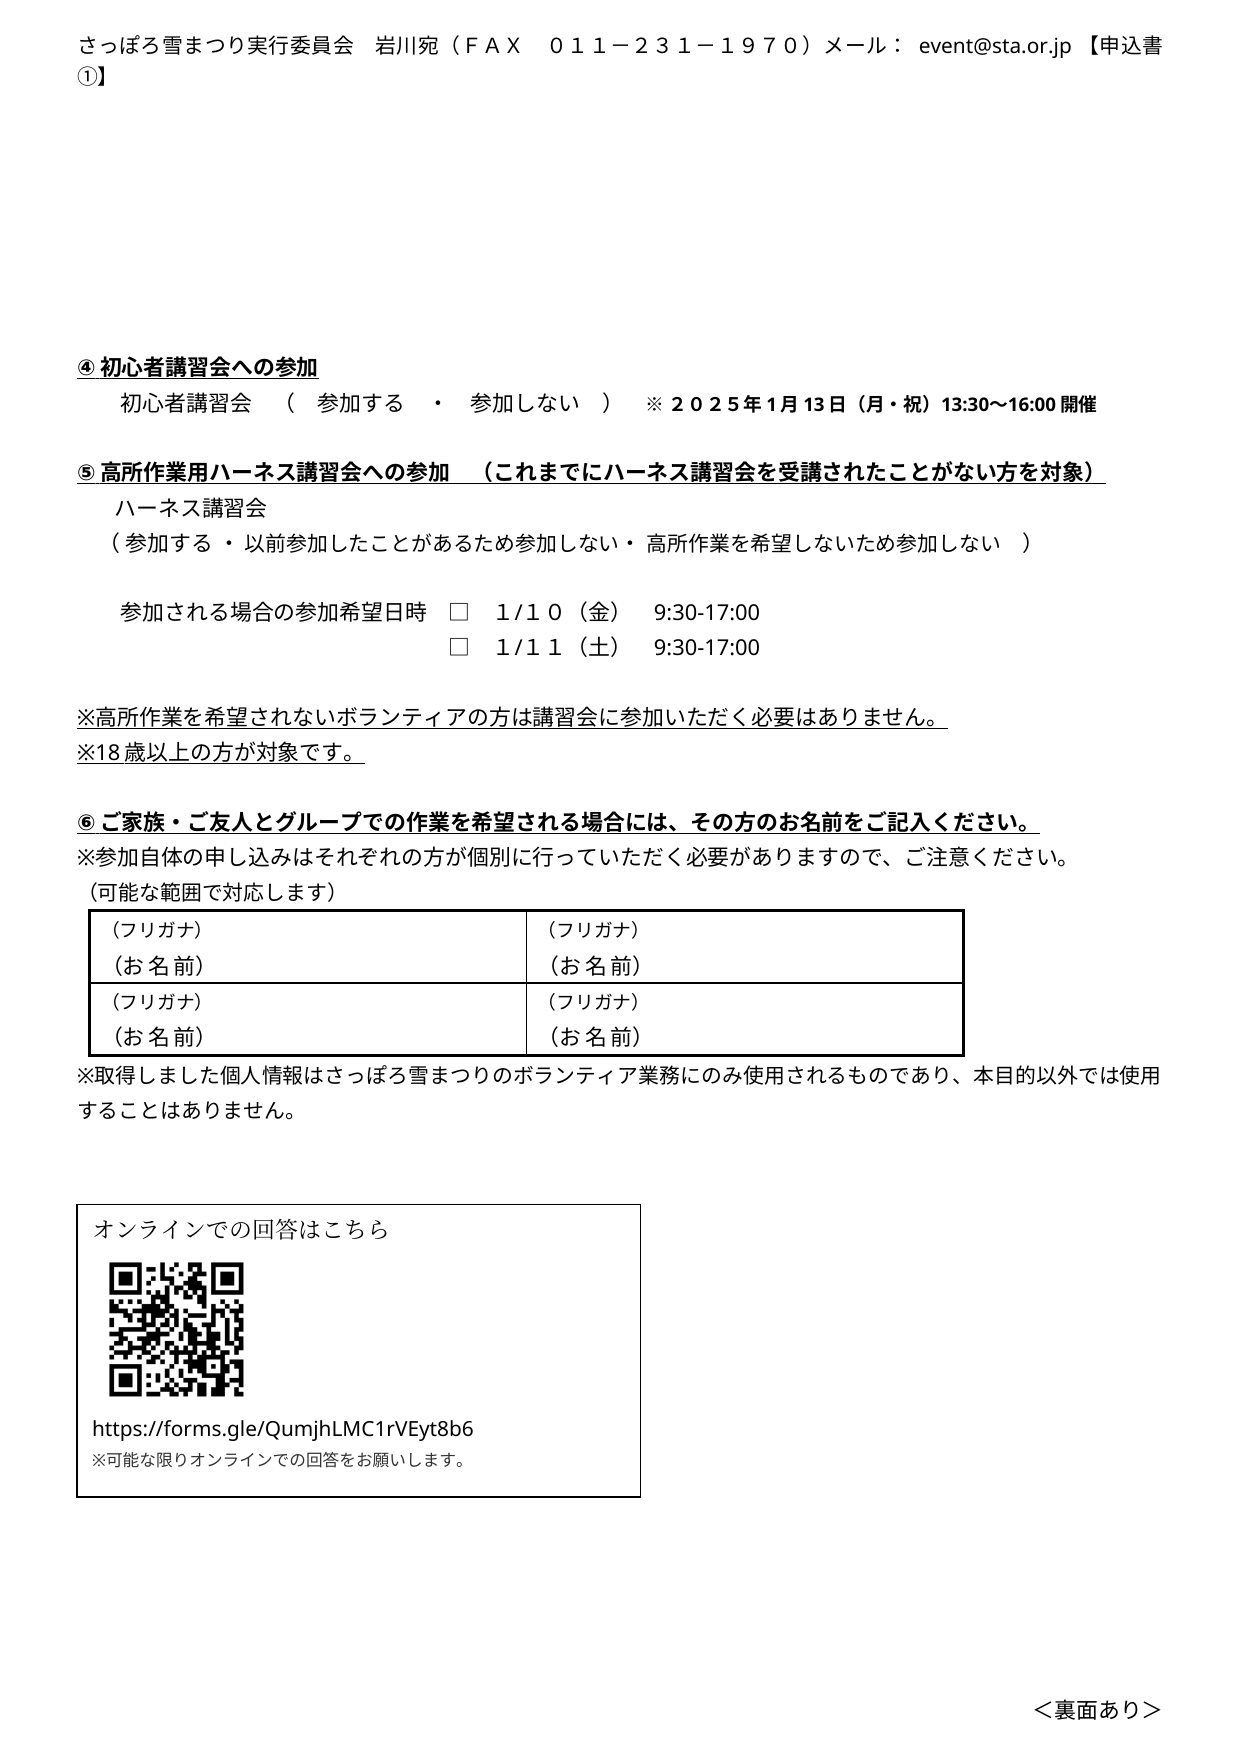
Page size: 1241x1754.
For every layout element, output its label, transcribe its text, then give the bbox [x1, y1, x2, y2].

text □ １/１１（土） 9:30-17:00 [77, 629, 1163, 664]
text （可能な範囲で対応します） [77, 874, 1163, 909]
text ※参加自体の申し込みはそれぞれの方が個別に行っていただく必要がありますので、ご注意ください。 [77, 839, 1163, 874]
text ※取得しました個人情報はさっぽろ雪まつりのボランティア業務にのみ使用されるものであり、本目的以外では使用することはありません。 [77, 1057, 1163, 1127]
text ※高所作業を希望されないボランティアの方は講習会に参加いただく必要はありません。 [77, 699, 1163, 734]
table_cell （フリガナ） （お名前） [91, 984, 526, 1053]
text ⑤高所作業用ハーネス講習会への参加 （これまでにハーネス講習会を受講されたことがない方を対象） [77, 454, 1163, 489]
table_header （フリガナ） （お名前） [527, 912, 962, 982]
text 参加される場合の参加希望日時 □ １/１０（金） 9:30-17:00 [77, 594, 1163, 629]
text （ 参加する ・ 以前参加したことがあるため参加しない・ 高所作業を希望しないため参加しない ） [77, 524, 1163, 559]
text ④初心者講習会への参加 [77, 349, 1163, 384]
table_header （フリガナ） （お名前） [91, 912, 526, 982]
text ⑥ご家族・ご友人とグループでの作業を希望される場合には、その方のお名前をご記入ください。 [77, 804, 1163, 839]
table_cell （フリガナ） （お名前） [527, 984, 962, 1053]
picture [91, 1244, 262, 1415]
text ハーネス講習会 [77, 489, 1163, 524]
text ※18歳以上の方が対象です。 [77, 734, 1163, 769]
text 初心者講習会 （ 参加する ・ 参加しない ） ※ ２０２５年1月13日（月・祝）13:30～16:00開催 [77, 384, 1163, 419]
